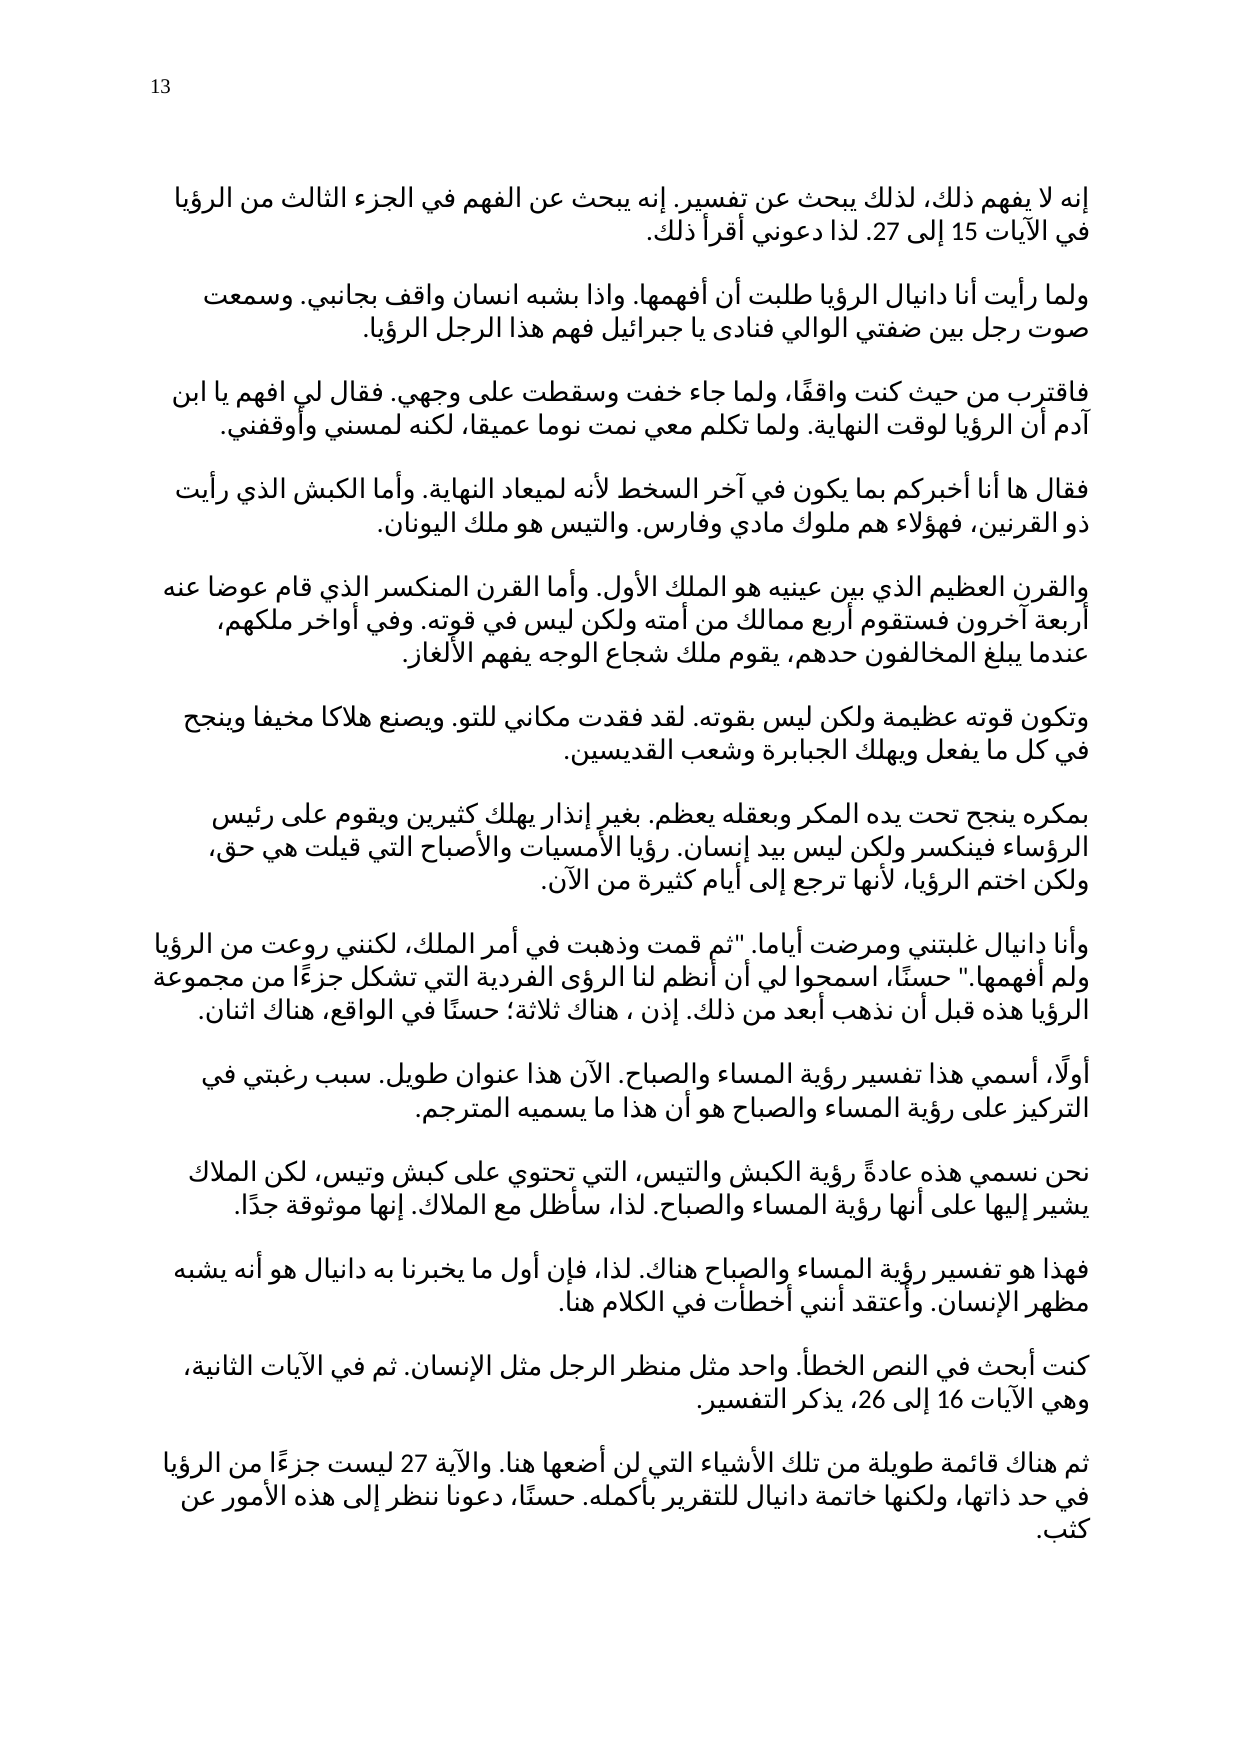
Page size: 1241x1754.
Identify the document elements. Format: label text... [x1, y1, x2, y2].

text ولما رأيت أنا دانيال الرؤيا طلبت أن أفهمها. واذا بشبه انسان واقف بجانبي. وسمعت صوت رجل بين ضفتي الوالي فنادى يا جبرائيل فهم هذا الرجل الرؤيا. [150, 278, 1090, 344]
text فهذا هو تفسير رؤية المساء والصباح هناك. لذا، فإن أول ما يخبرنا به دانيال هو أنه يشبه مظهر الإنسان. وأعتقد أنني أخطأت في الكلام هنا. [150, 1252, 1090, 1318]
text وتكون قوته عظيمة ولكن ليس بقوته. لقد فقدت مكاني للتو. ويصنع هلاكا مخيفا وينجح في كل ما يفعل ويهلك الجبابرة وشعب القديسين. [150, 700, 1090, 766]
text إنه لا يفهم ذلك، لذلك يبحث عن تفسير. إنه يبحث عن الفهم في الجزء الثالث من الرؤيا في الآيات 15 إلى 27. لذا دعوني أقرأ ذلك. [150, 181, 1090, 247]
text كنت أبحث في النص الخطأ. واحد مثل منظر الرجل مثل الإنسان. ثم في الآيات الثانية، وهي الآيات 16 إلى 26، يذكر التفسير. [150, 1349, 1090, 1415]
text وأنا دانيال غلبتني ومرضت أياما. "ثم قمت وذهبت في أمر الملك، لكنني روعت من الرؤيا ولم أفهمها." حسنًا، اسمحوا لي أن أنظم لنا الرؤى الفردية التي تشكل جزءًا من مجموعة الرؤيا هذه قبل أن نذهب أبعد من ذلك. إذن ، هناك ثلاثة؛ حسنًا في الواقع، هناك اثنان. [150, 927, 1090, 1027]
text نحن نسمي هذه عادةً رؤية الكبش والتيس، التي تحتوي على كبش وتيس، لكن الملاك يشير إليها على أنها رؤية المساء والصباح. لذا، سأظل مع الملاك. إنها موثوقة جدًا. [150, 1155, 1090, 1221]
text أولًا، أسمي هذا تفسير رؤية المساء والصباح. الآن هذا عنوان طويل. سبب رغبتي في التركيز على رؤية المساء والصباح هو أن هذا ما يسميه المترجم. [150, 1058, 1090, 1124]
text فاقترب من حيث كنت واقفًا، ولما جاء خفت وسقطت على وجهي. فقال لي افهم يا ابن آدم أن الرؤيا لوقت النهاية. ولما تكلم معي نمت نوما عميقا، لكنه لمسني وأوقفني. [150, 376, 1090, 442]
text بمكره ينجح تحت يده المكر وبعقله يعظم. بغير إنذار يهلك كثيرين ويقوم على رئيس الرؤساء فينكسر ولكن ليس بيد إنسان. رؤيا الأمسيات والأصباح التي قيلت هي حق، ولكن اختم الرؤيا، لأنها ترجع إلى أيام كثيرة من الآن. [150, 797, 1090, 896]
text والقرن العظيم الذي بين عينيه هو الملك الأول. وأما القرن المنكسر الذي قام عوضا عنه أربعة آخرون فستقوم أربع ممالك من أمته ولكن ليس في قوته. وفي أواخر ملكهم، عندما يبلغ المخالفون حدهم، يقوم ملك شجاع الوجه يفهم الألغاز. [150, 570, 1090, 669]
text ثم هناك قائمة طويلة من تلك الأشياء التي لن أضعها هنا. والآية 27 ليست جزءًا من الرؤيا في حد ذاتها، ولكنها خاتمة دانيال للتقرير بأكمله. حسنًا، دعونا ننظر إلى هذه الأمور عن كثب. [150, 1446, 1090, 1546]
text فقال ها أنا أخبركم بما يكون في آخر السخط لأنه لميعاد النهاية. وأما الكبش الذي رأيت ذو القرنين، فهؤلاء هم ملوك مادي وفارس. والتيس هو ملك اليونان. [150, 473, 1090, 539]
